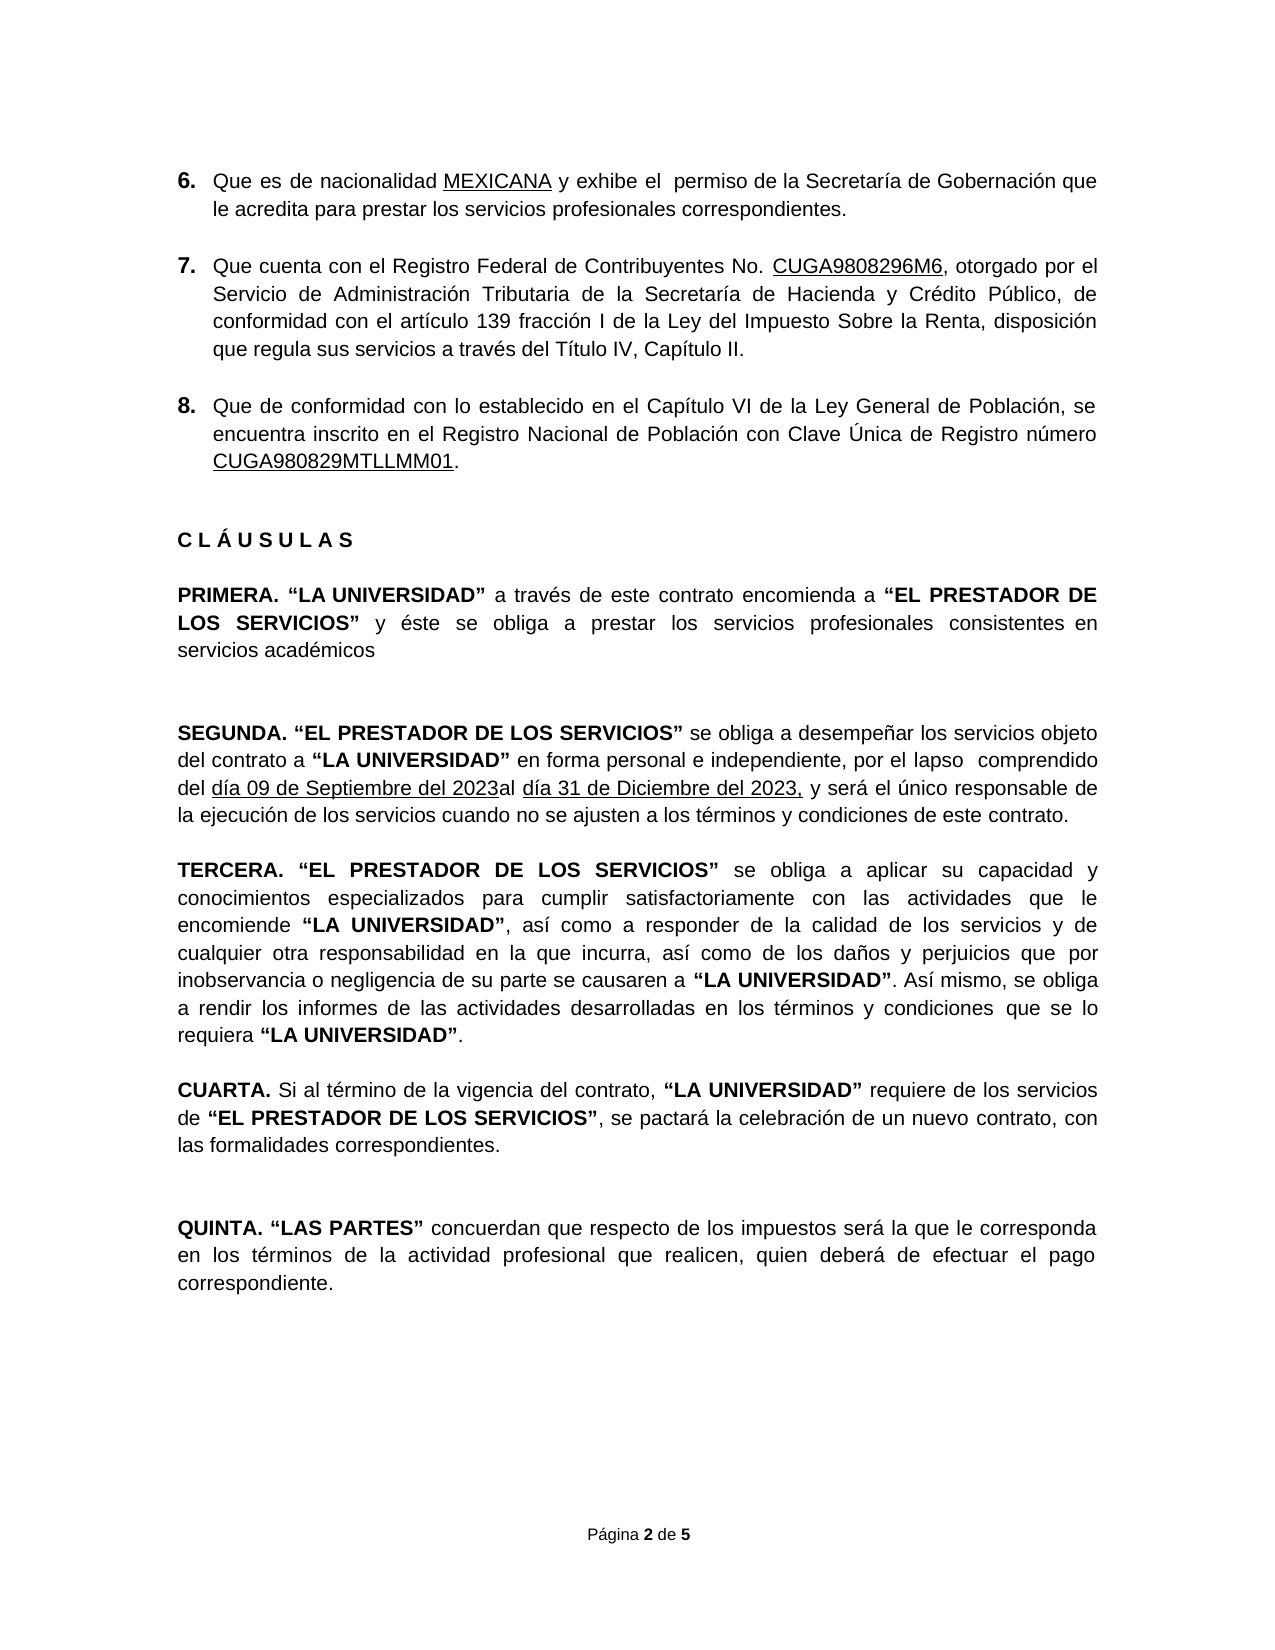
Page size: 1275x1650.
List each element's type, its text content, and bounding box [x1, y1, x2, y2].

text PRIMERA. “LA UNIVERSIDAD” a través de este contrato encomienda a “EL PRESTADOR DE LOS SERVICIOS” y éste se obliga a prestar los servicios profesionales consistentes en servicios académicos [177, 583, 1098, 662]
text SEGUNDA. “EL PRESTADOR DE LOS SERVICIOS” se obliga a desempeñar los servicios objeto del contrato a “LA UNIVERSIDAD” en forma personal e independiente, por el lapso comprendido del día 09 de Septiembre del 2023 al día 31 de Diciembre del 2023, y será el único responsable de la ejecución de los servicios cuando no se ajusten a los términos y condiciones de este contrato. [177, 721, 1098, 827]
text QUINTA. “LAS PARTES” concuerdan que respecto de los impuestos será la que le corresponda en los términos de la actividad profesional que realicen, quien deberá de efectuar el pago correspondiente. [177, 1216, 1098, 1295]
text CUARTA. Si al término de la vigencia del contrato, “LA UNIVERSIDAD” requiere de los servicios de “EL PRESTADOR DE LOS SERVICIOS”, se pactará la celebración de un nuevo contrato, con las formalidades correspondientes. [177, 1078, 1098, 1157]
subtitle C L Á U S U L A S [177, 528, 1098, 552]
text TERCERA. “EL PRESTADOR DE LOS SERVICIOS” se obliga a aplicar su capacidad y conocimientos especializados para cumplir satisfactoriamente con las actividades que le encomiende “LA UNIVERSIDAD”, así como a responder de la calidad de los servicios y de cualquier otra responsabilidad en la que incurra, así como de los daños y perjuicios que por inobservancia o negligencia de su parte se causaren a “LA UNIVERSIDAD”. Así mismo, se obliga a rendir los informes de las actividades desarrolladas en los términos y condiciones que se lo requiera “LA UNIVERSIDAD”. [177, 858, 1098, 1047]
list Que de conformidad con lo establecido en el Capítulo VI de la Ley General de Población, se encuentra inscrito en el Registro Nacional de Población con Clave Única de Registro número CUGA980829MTLLMM01. [177, 392, 1098, 473]
list Que cuenta con el Registro Federal de Contribuyentes No. CUGA9808296M6, otorgado por el Servicio de Administración Tributaria de la Secretaría de Hacienda y Crédito Público, de conformidad con el artículo 139 fracción I de la Ley del Impuesto Sobre la Renta, disposición que regula sus servicios a través del Título IV, Capítulo II. [177, 252, 1098, 361]
list Que es de nacionalidad MEXICANA y exhibe el permiso de la Secretaría de Gobernación que le acredita para prestar los servicios profesionales correspondientes. [177, 167, 1098, 221]
